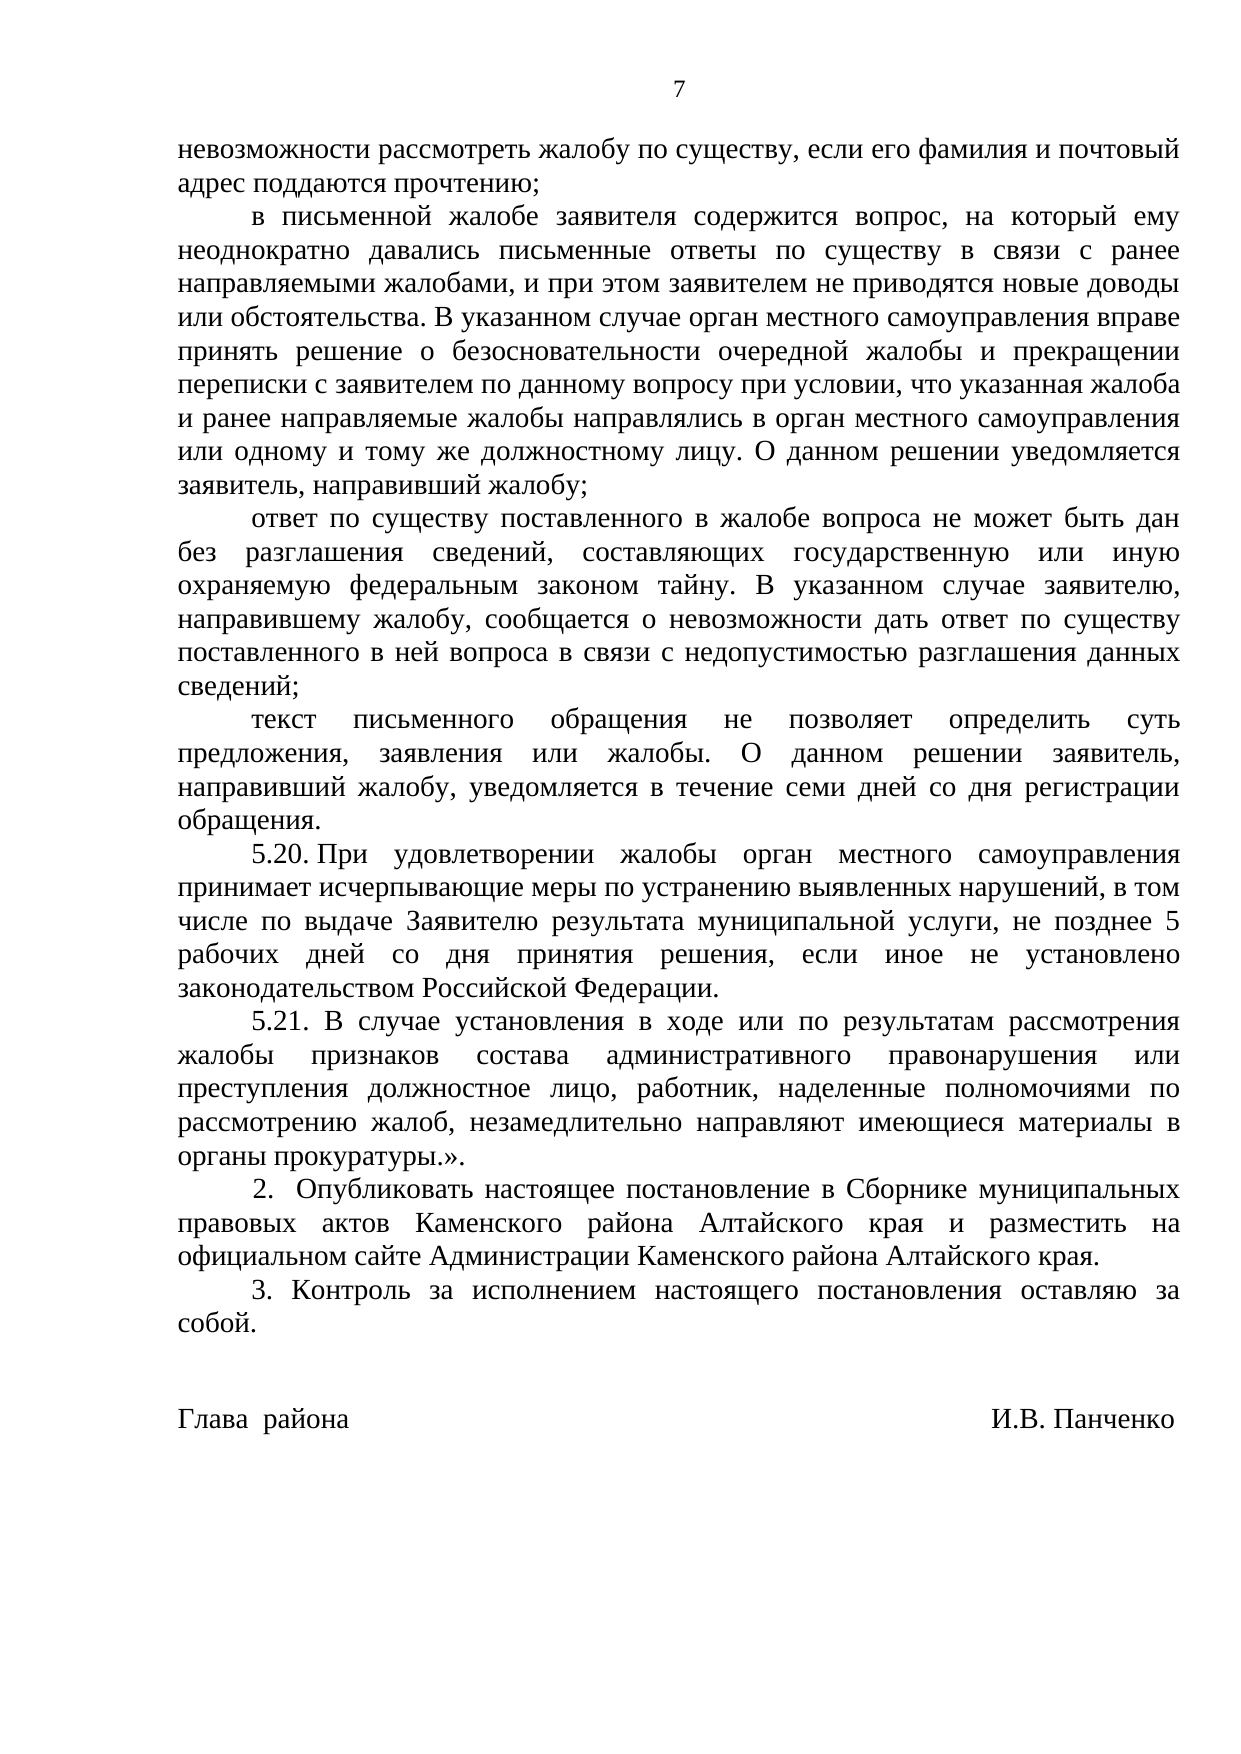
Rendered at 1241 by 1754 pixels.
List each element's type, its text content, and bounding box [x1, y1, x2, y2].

text 2. Опубликовать настоящее постановление в Сборнике муниципальных правовых актов Каменского района Алтайского края и разместить на официальном сайте Администрации Каменского района Алтайского края. [177, 1171, 1181, 1272]
text 5.21. В случае установления в ходе или по результатам рассмотрения жалобы признаков состава административного правонарушения или преступления должностное лицо, работник, наделенные полномочиями по рассмотрению жалоб, незамедлительно направляют имеющиеся материалы в органы прокуратуры.». [177, 1003, 1181, 1171]
text 3. Контроль за исполнением настоящего постановления оставляю за собой. [177, 1272, 1181, 1339]
text ответ по существу поставленного в жалобе вопроса не может быть дан без разглашения сведений, составляющих государственную или иную охраняемую федеральным законом тайну. В указанном случае заявителю, направившему жалобу, сообщается о невозможности дать ответ по существу поставленного в ней вопроса в связи с недопустимостью разглашения данных сведений; [177, 500, 1181, 702]
text текст письменного обращения не позволяет определить суть предложения, заявления или жалобы. О данном решении заявитель, направивший жалобу, уведомляется в течение семи дней со дня регистрации обращения. [177, 702, 1181, 836]
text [177, 131, 1181, 198]
text 5.20. При удовлетворении жалобы орган местного самоуправления принимает исчерпывающие меры по устранению выявленных нарушений, в том числе по выдаче Заявителю результата муниципальной услуги, не позднее 5 рабочих дней со дня принятия решения, если иное не установлено законодательством Российской Федерации. [177, 836, 1181, 1003]
text Глава района И.В. Панченко [177, 1401, 1181, 1435]
text в письменной жалобе заявителя содержится вопрос, на который ему неоднократно давались письменные ответы по существу в связи с ранее направляемыми жалобами, и при этом заявителем не приводятся новые доводы или обстоятельства. В указанном случае орган местного самоуправления вправе принять решение о безосновательности очередной жалобы и прекращении переписки с заявителем по данному вопросу при условии, что указанная жалоба и ранее направляемые жалобы направлялись в орган местного самоуправления или одному и тому же должностному лицу. О данном решении уведомляется заявитель, направивший жалобу; [177, 198, 1181, 500]
